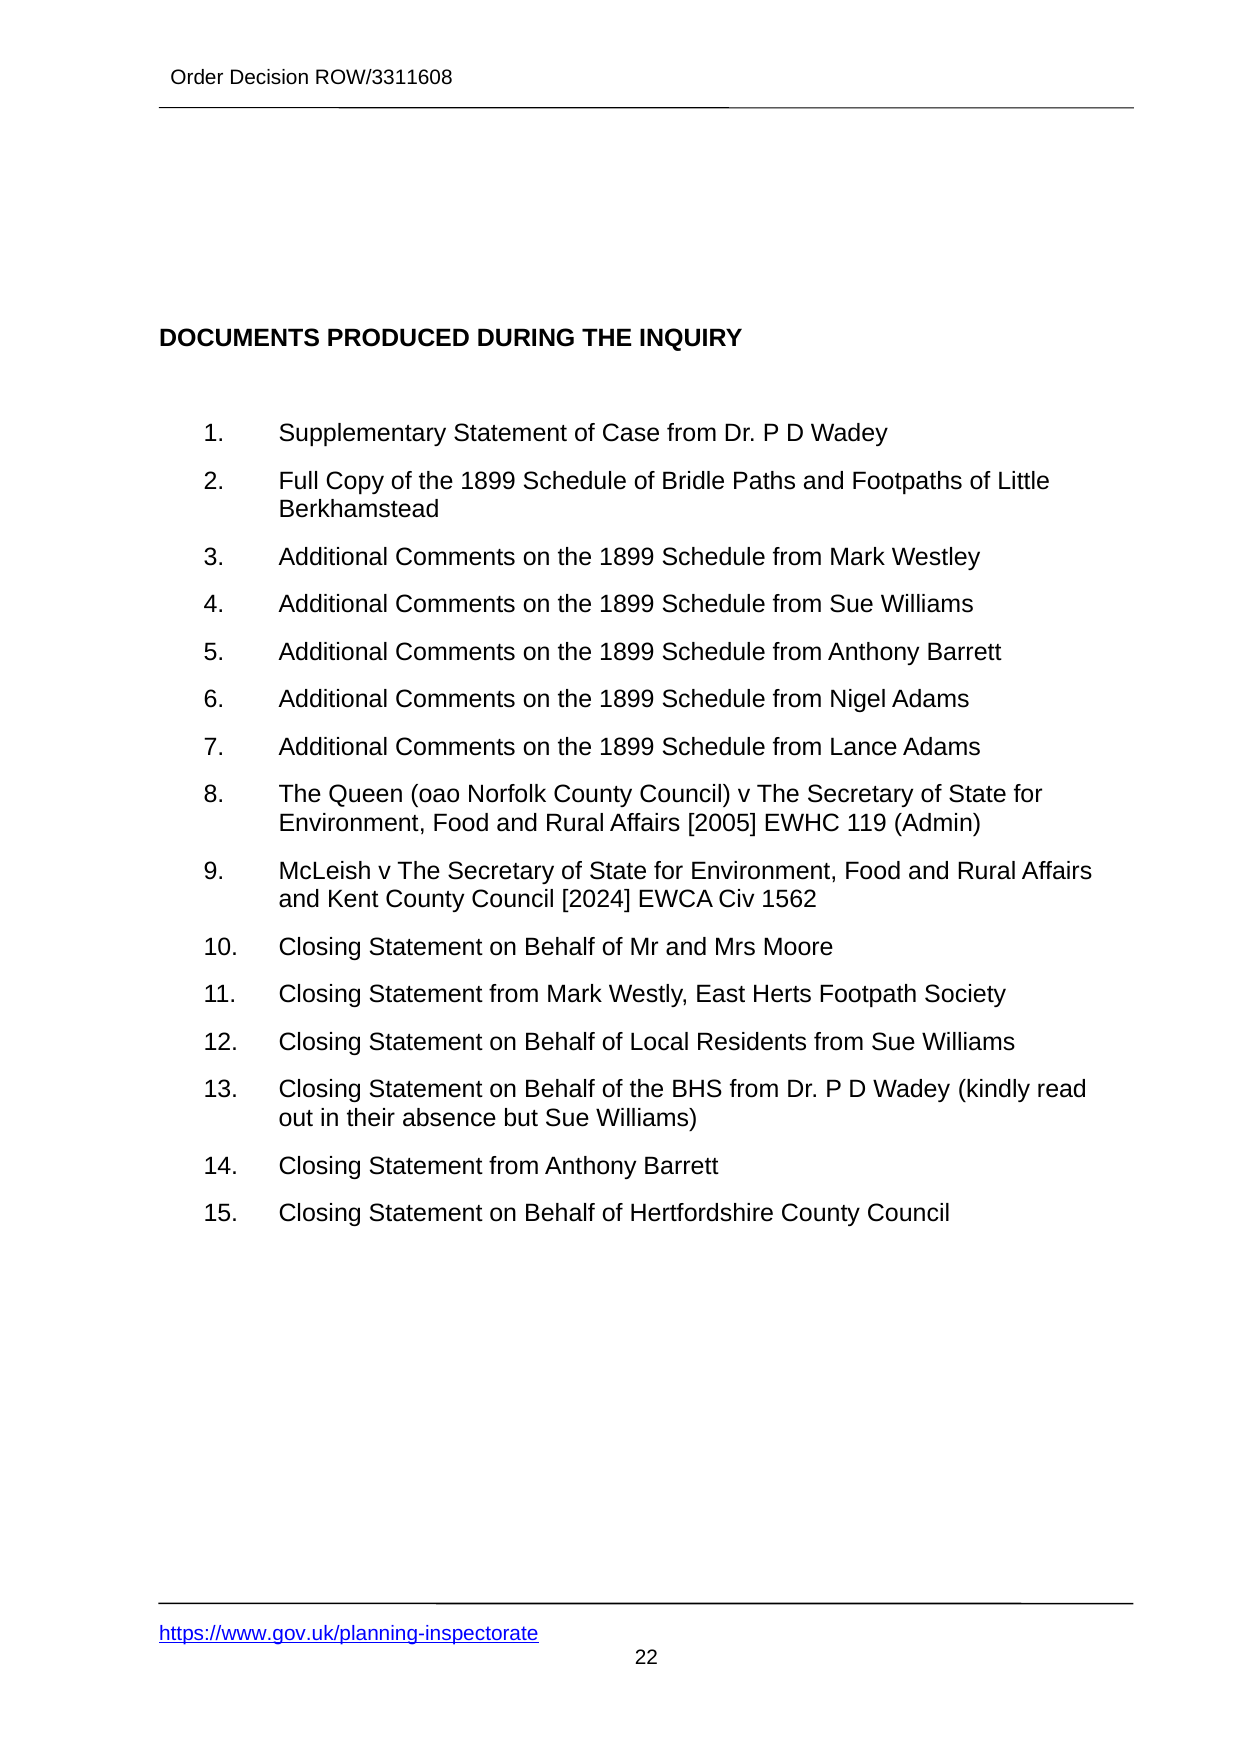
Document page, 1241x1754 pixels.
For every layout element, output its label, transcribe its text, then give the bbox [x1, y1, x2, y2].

list Additional Comments on the 1899 Schedule from Mark Westley [203, 542, 1128, 571]
list Closing Statement from Anthony Barrett [203, 1151, 1128, 1179]
list Closing Statement on Behalf of Local Residents from Sue Williams [203, 1027, 1128, 1056]
list DOCUMENTS PRODUCED DURING THE INQUIRY [159, 323, 1128, 352]
list Full Copy of the 1899 Schedule of Bridle Paths and Footpaths of Little Berkhamstead [203, 466, 1128, 523]
list McLeish v The Secretary of State for Environment, Food and Rural Affairs and Kent County Council [2024] EWCA Civ 1562 [203, 856, 1128, 913]
list Closing Statement on Behalf of the BHS from Dr. P D Wadey (kindly read out in their absence but Sue Williams) [203, 1074, 1128, 1132]
list Additional Comments on the 1899 Schedule from Lance Adams [203, 732, 1128, 761]
list Supplementary Statement of Case from Dr. P D Wadey [203, 418, 1128, 447]
list The Queen (oao Norfolk County Council) v The Secretary of State for Environment, Food and Rural Affairs [2005] EWHC 119 (Admin) [203, 779, 1128, 837]
list Closing Statement on Behalf of Hertfordshire County Council [203, 1198, 1128, 1227]
list Closing Statement from Mark Westly, East Herts Footpath Society [203, 979, 1128, 1008]
list Additional Comments on the 1899 Schedule from Nigel Adams [203, 684, 1128, 713]
list Closing Statement on Behalf of Mr and Mrs Moore [203, 932, 1128, 961]
list Additional Comments on the 1899 Schedule from Sue Williams [203, 589, 1128, 618]
list Additional Comments on the 1899 Schedule from Anthony Barrett [203, 637, 1128, 666]
